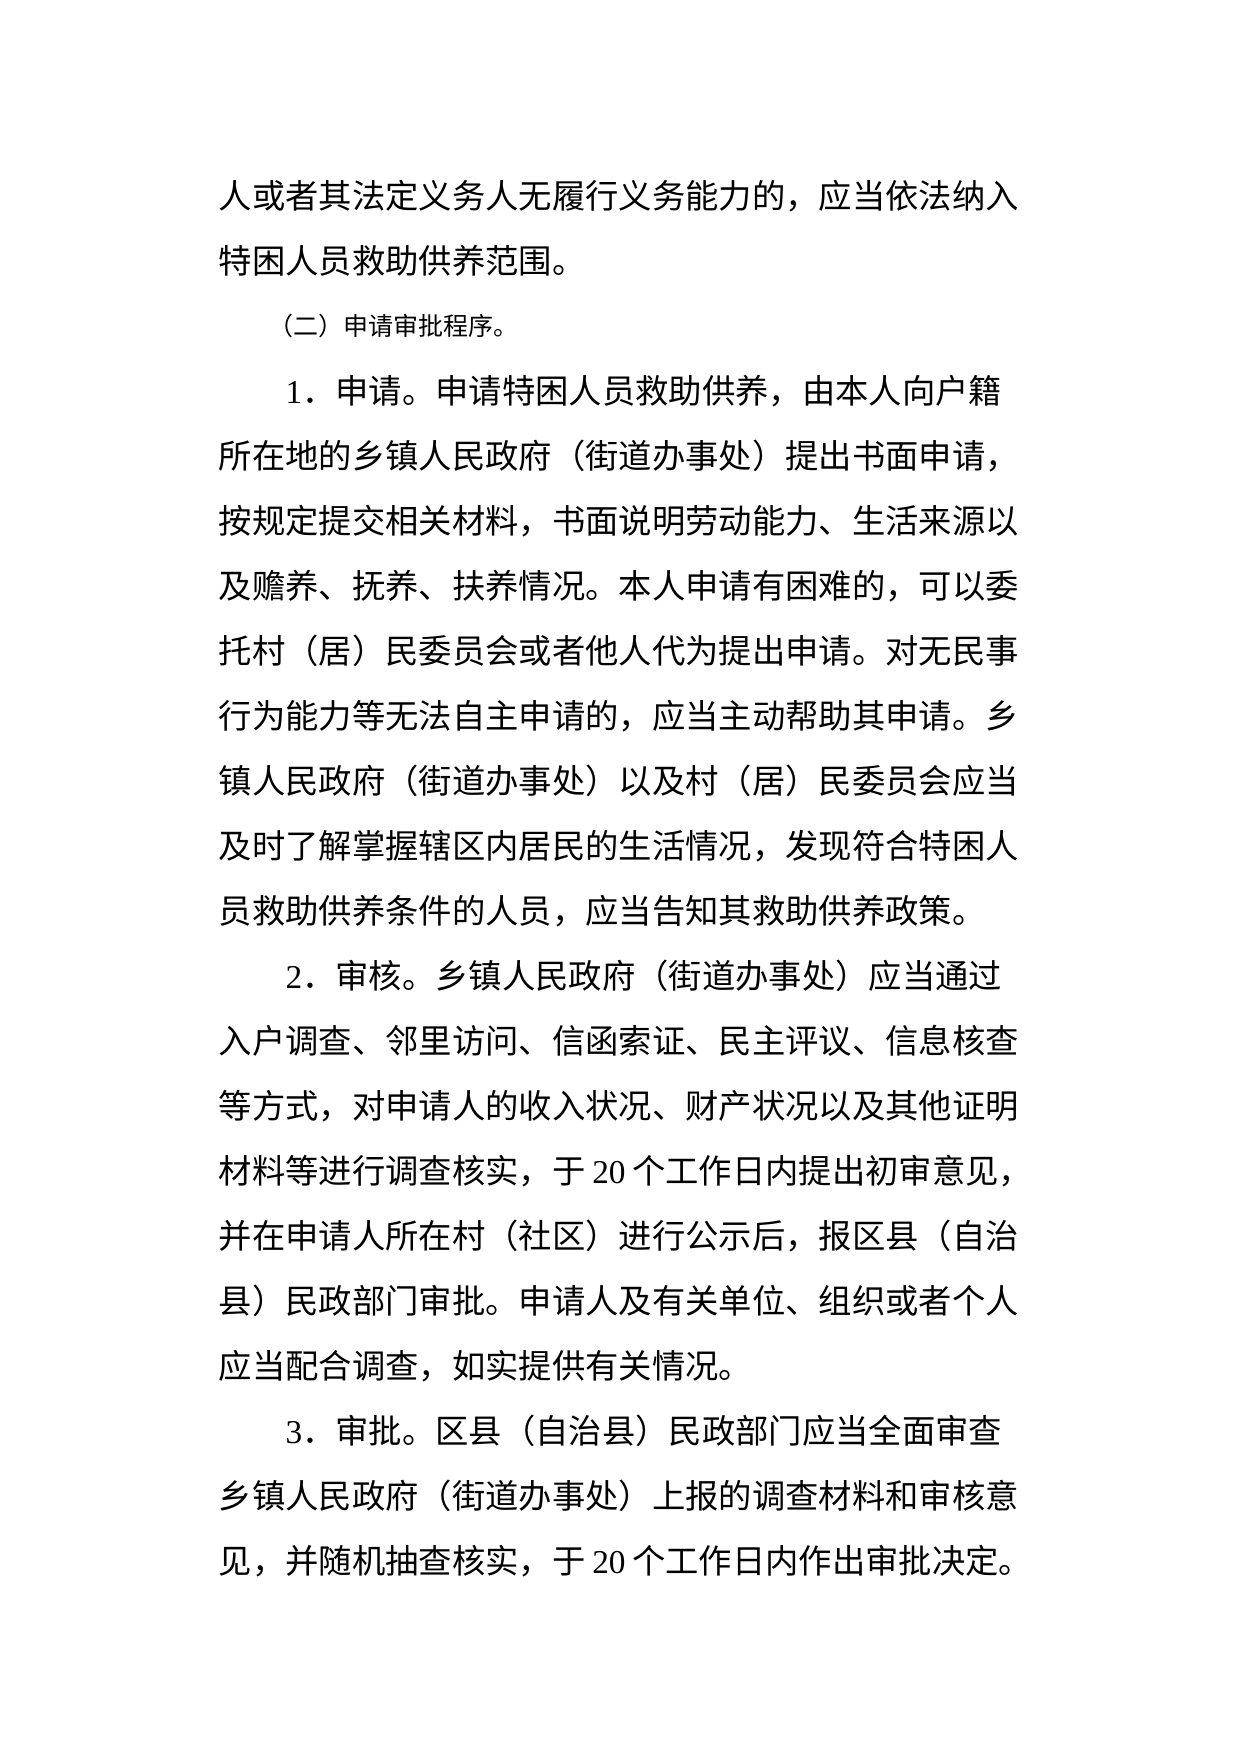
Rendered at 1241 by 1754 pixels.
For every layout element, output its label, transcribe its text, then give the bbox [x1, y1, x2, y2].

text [219, 1397, 1021, 1592]
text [219, 162, 1021, 292]
text 1．申请。申请特困人员救助供养，由本人向户籍所在地的乡镇人民政府（街道办事处）提出书面申请，按规定提交相关材料，书面说明劳动能力、生活来源以及赡养、抚养、扶养情况。本人申请有困难的，可以委托村（居）民委员会或者他人代为提出申请。对无民事行为能力等无法自主申请的，应当主动帮助其申请。乡镇人民政府（街道办事处）以及村（居）民委员会应当及时了解掌握辖区内居民的生活情况，发现符合特困人员救助供养条件的人员，应当告知其救助供养政策。 [219, 357, 1021, 942]
text 2．审核。乡镇人民政府（街道办事处）应当通过入户调查、邻里访问、信函索证、民主评议、信息核查等方式，对申请人的收入状况、财产状况以及其他证明材料等进行调查核实，于20个工作日内提出初审意见，并在申请人所在村（社区）进行公示后，报区县（自治县）民政部门审批。申请人及有关单位、组织或者个人应当配合调查，如实提供有关情况。 [219, 942, 1021, 1397]
text （二）申请审批程序。 [219, 292, 1021, 357]
